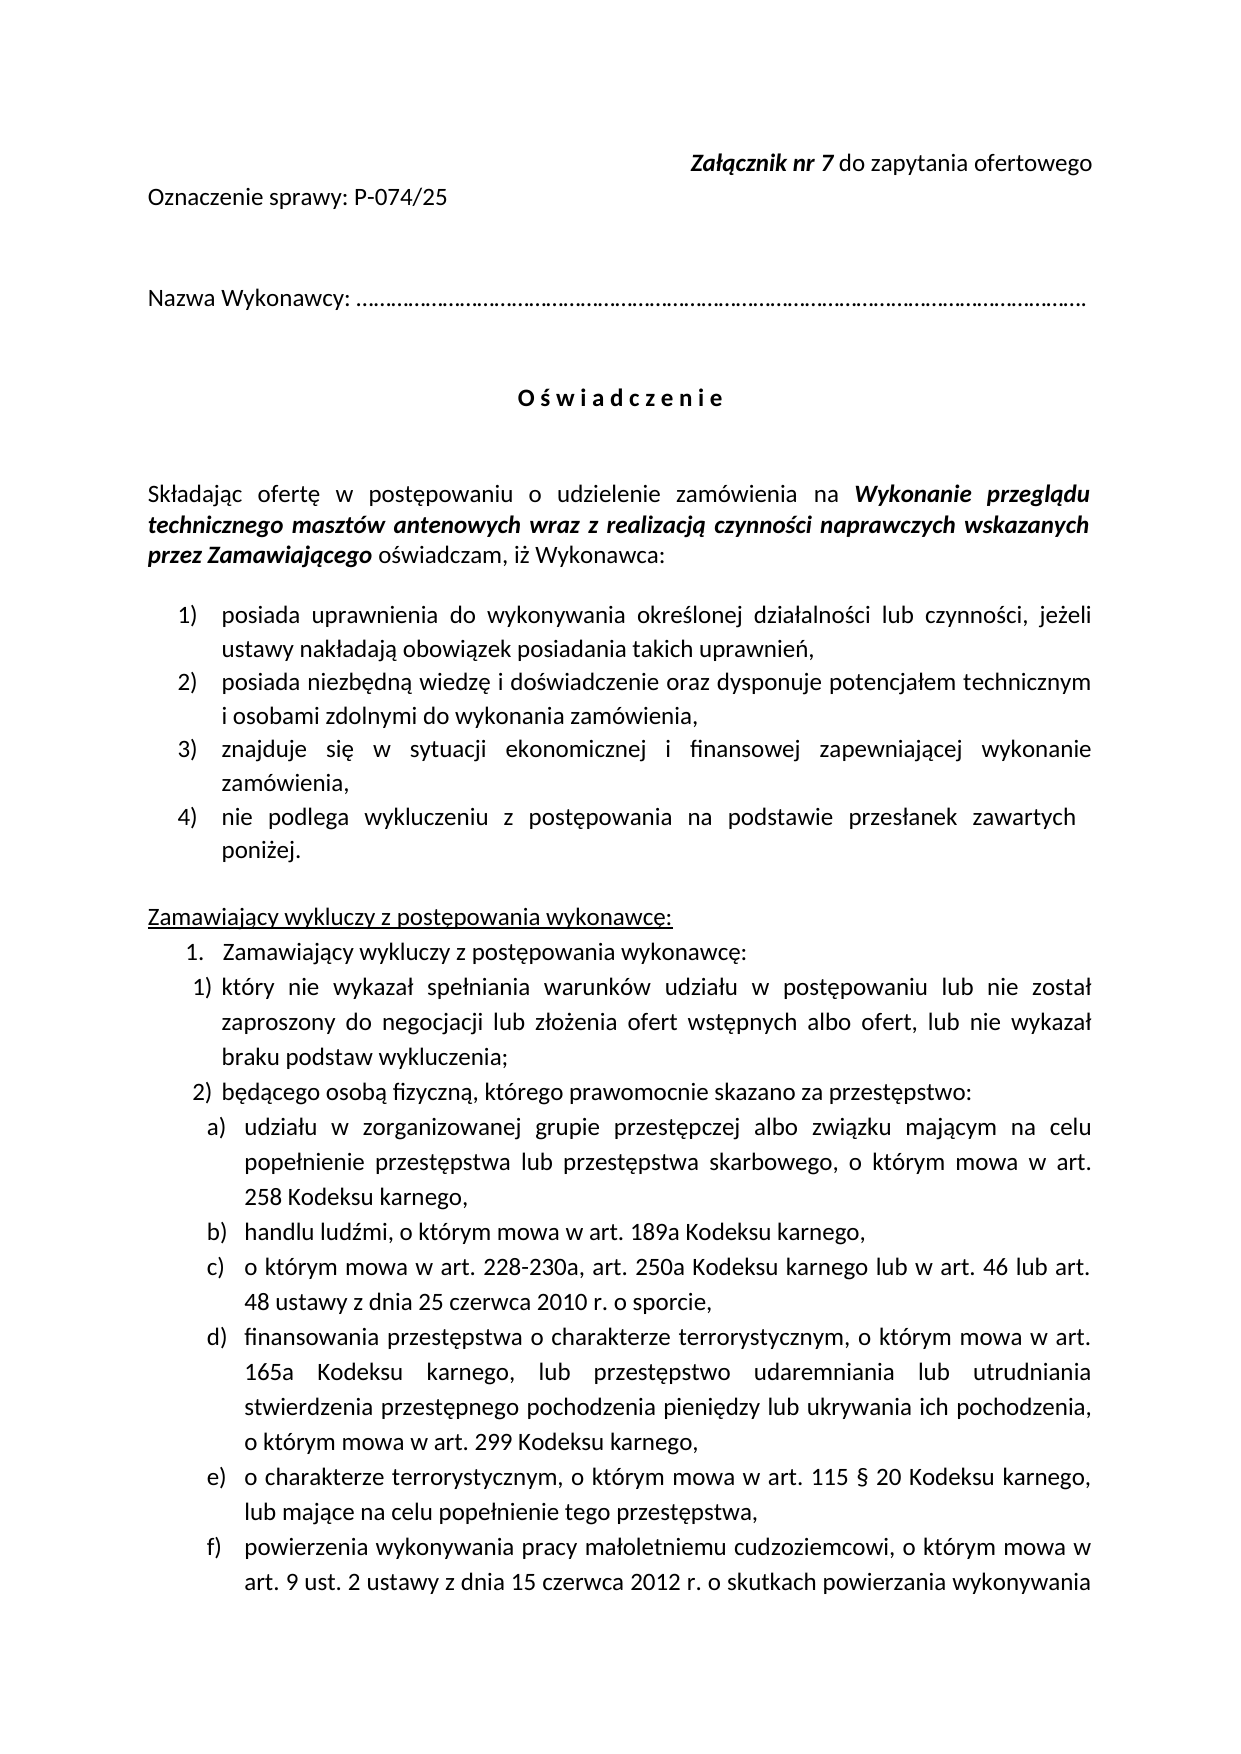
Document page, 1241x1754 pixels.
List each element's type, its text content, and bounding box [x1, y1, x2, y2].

list Zamawiający wykluczy z postępowania wykonawcę: [185, 936, 1093, 967]
text Zamawiający wykluczy z postępowania wykonawcę: [148, 901, 1093, 932]
list finansowania przestępstwa o charakterze terrorystycznym, o którym mowa w art. 165a Kodeksu karnego, lub przestępstwo udaremniania lub utrudniania stwierdzenia przestępnego pochodzenia pieniędzy lub ukrywania ich pochodzenia, o którym mowa w art. 299 Kodeksu karnego, [207, 1321, 1093, 1457]
list udziału w zorganizowanej grupie przestępczej albo związku mającym na celu popełnienie przestępstwa lub przestępstwa skarbowego, o którym mowa w art. 258 Kodeksu karnego, [207, 1111, 1093, 1212]
list będącego osobą fizyczną, którego prawomocnie skazano za przestępstwo: [192, 1076, 1093, 1107]
list nie podlega wykluczeniu z postępowania na podstawie przesłanek zawartych poniżej. [177, 801, 1093, 865]
text O ś w i a d c z e n i e [148, 382, 1093, 413]
text Oznaczenie sprawy: P-074/25 [148, 181, 1093, 212]
list który nie wykazał spełniania warunków udziału w postępowaniu lub nie został zaproszony do negocjacji lub złożenia ofert wstępnych albo ofert, lub nie wykazał braku podstaw wykluczenia; [192, 971, 1093, 1072]
list posiada uprawnienia do wykonywania określonej działalności lub czynności, jeżeli ustawy nakładają obowiązek posiadania takich uprawnień, [177, 599, 1093, 663]
list posiada niezbędną wiedzę i doświadczenie oraz dysponuje potencjałem technicznym i osobami zdolnymi do wykonania zamówienia, [177, 666, 1093, 731]
text Nazwa Wykonawcy: ………………………………………………………………………………………………………………. [148, 282, 1093, 312]
list handlu ludźmi, o którym mowa w art. 189a Kodeksu karnego, [207, 1216, 1093, 1247]
list o którym mowa w art. 228-230a, art. 250a Kodeksu karnego lub w art. 46 lub art. 48 ustawy z dnia 25 czerwca 2010 r. o sporcie, [207, 1251, 1093, 1317]
text Składając ofertę w postępowaniu o udzielenie zamówienia na Wykonanie przeglądu technicznego masztów antenowych wraz z realizacją czynności naprawczych wskazanych przez Zamawiającego oświadczam, iż Wykonawca: [148, 479, 1093, 570]
list znajduje się w sytuacji ekonomicznej i finansowej zapewniającej wykonanie zamówienia, [177, 733, 1093, 798]
text Załącznik nr 7 do zapytania ofertowego [148, 148, 1093, 178]
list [207, 1531, 1093, 1597]
list o charakterze terrorystycznym, o którym mowa w art. 115 § 20 Kodeksu karnego, lub mające na celu popełnienie tego przestępstwa, [207, 1461, 1093, 1527]
